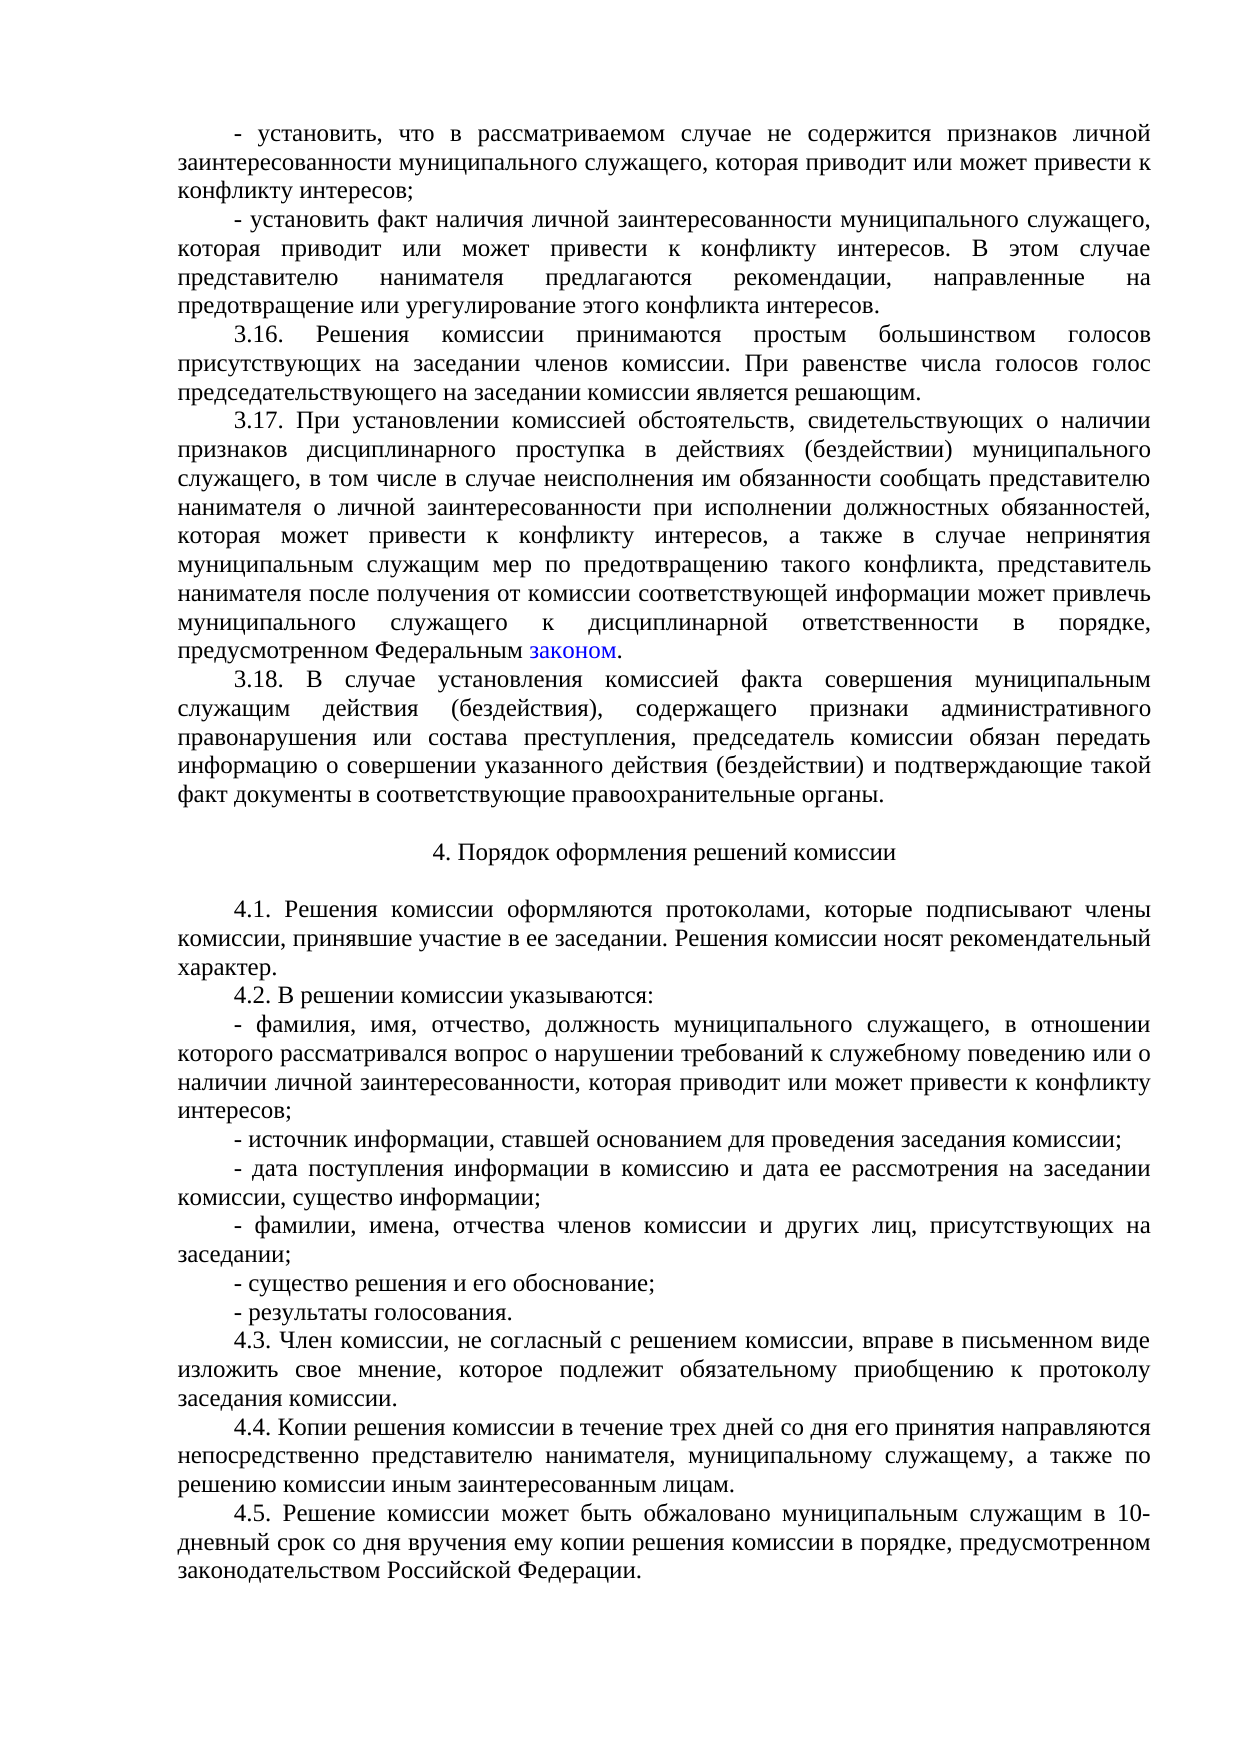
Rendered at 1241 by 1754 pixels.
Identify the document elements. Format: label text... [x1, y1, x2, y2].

text - существо решения и его обоснование; [177, 1268, 1152, 1297]
text 3.18. В случае установления комиссией факта совершения муниципальным служащим действия (бездействия), содержащего признаки административного правонарушения или состава преступления, председатель комиссии обязан передать информацию о совершении указанного действия (бездействии) и подтверждающие такой факт документы в соответствующие правоохранительные органы. [177, 664, 1152, 808]
text - дата поступления информации в комиссию и дата ее рассмотрения на заседании комиссии, существо информации; [177, 1153, 1152, 1211]
text 3.16. Решения комиссии принимаются простым большинством голосов присутствующих на заседании членов комиссии. При равенстве числа голосов голос председательствующего на заседании комиссии является решающим. [177, 319, 1152, 406]
text 4.4. Копии решения комиссии в течение трех дней со дня его принятия направляются непосредственно представителю нанимателя, муниципальному служащему, а также по решению комиссии иным заинтересованным лицам. [177, 1412, 1152, 1498]
text 4.1. Решения комиссии оформляются протоколами, которые подписывают члены комиссии, принявшие участие в ее заседании. Решения комиссии носят рекомендательный характер. [177, 894, 1152, 981]
text 4.5. Решение комиссии может быть обжаловано муниципальным служащим в 10-дневный срок со дня вручения ему копии решения комиссии в порядке, предусмотренном законодательством Российской Федерации. [177, 1498, 1152, 1584]
text 3.17. При установлении комиссией обстоятельств, свидетельствующих о наличии признаков дисциплинарного проступка в действиях (бездействии) муниципального служащего, в том числе в случае неисполнения им обязанности сообщать представителю нанимателя о личной заинтересованности при исполнении должностных обязанностей, которая может привести к конфликту интересов, а также в случае непринятия муниципальным служащим мер по предотвращению такого конфликта, представитель нанимателя после получения от комиссии соответствующей информации может привлечь муниципального служащего к дисциплинарной ответственности в порядке, предусмотренном Федеральным законом. [177, 406, 1152, 664]
text - источник информации, ставшей основанием для проведения заседания комиссии; [177, 1124, 1152, 1153]
text 4. Порядок оформления решений комиссии [177, 837, 1152, 866]
text - фамилии, имена, отчества членов комиссии и других лиц, присутствующих на заседании; [177, 1211, 1152, 1268]
text - установить факт наличия личной заинтересованности муниципального служащего, которая приводит или может привести к конфликту интересов. В этом случае представителю нанимателя предлагаются рекомендации, направленные на предотвращение или урегулирование этого конфликта интересов. [177, 204, 1152, 319]
text - фамилия, имя, отчество, должность муниципального служащего, в отношении которого рассматривался вопрос о нарушении требований к служебному поведению или о наличии личной заинтересованности, которая приводит или может привести к конфликту интересов; [177, 1009, 1152, 1124]
text - установить, что в рассматриваемом случае не содержится признаков личной заинтересованности муниципального служащего, которая приводит или может привести к конфликту интересов; [177, 118, 1152, 204]
text 4.2. В решении комиссии указываются: [177, 981, 1152, 1009]
text 4.3. Член комиссии, не согласный с решением комиссии, вправе в письменном виде изложить свое мнение, которое подлежит обязательному приобщению к протоколу заседания комиссии. [177, 1326, 1152, 1412]
text - результаты голосования. [177, 1297, 1152, 1326]
